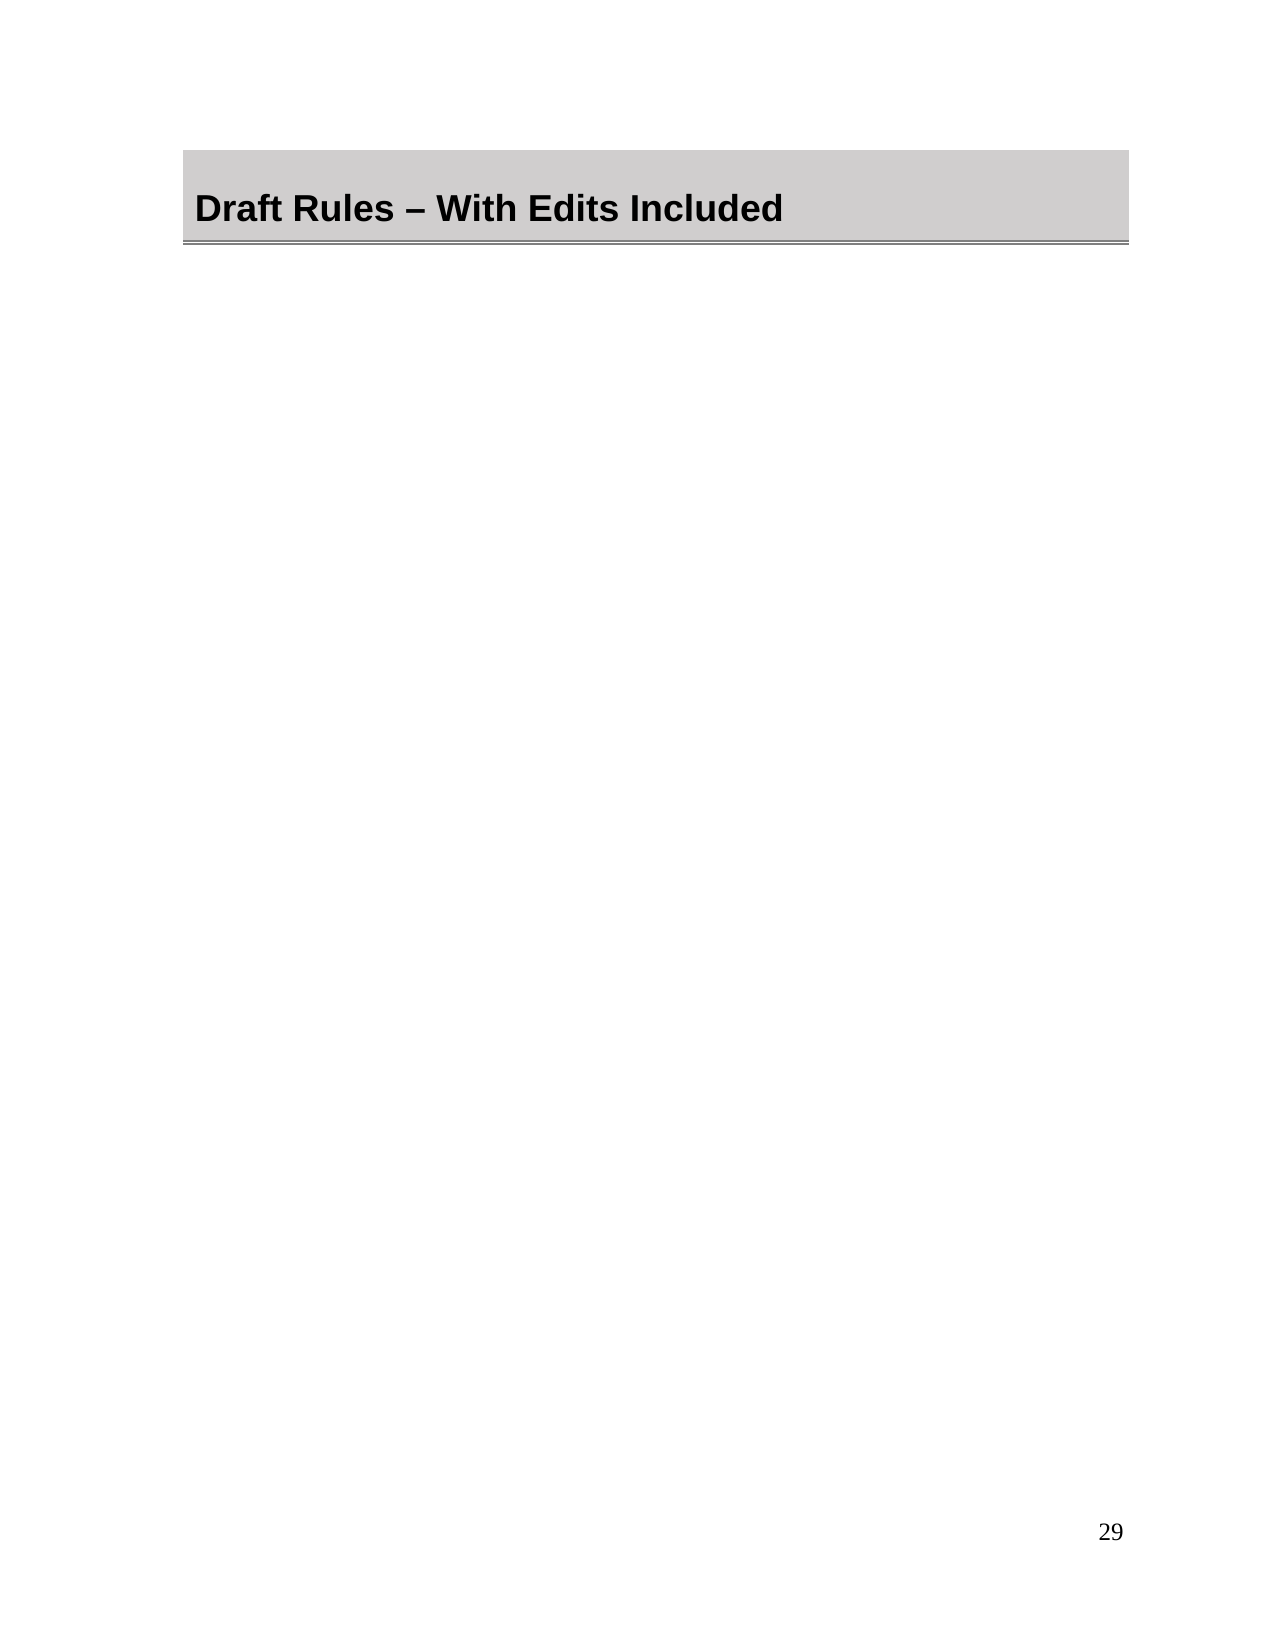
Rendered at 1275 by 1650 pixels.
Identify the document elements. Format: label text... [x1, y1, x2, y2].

table_header Draft Rules – With Edits Included [183, 150, 1129, 240]
